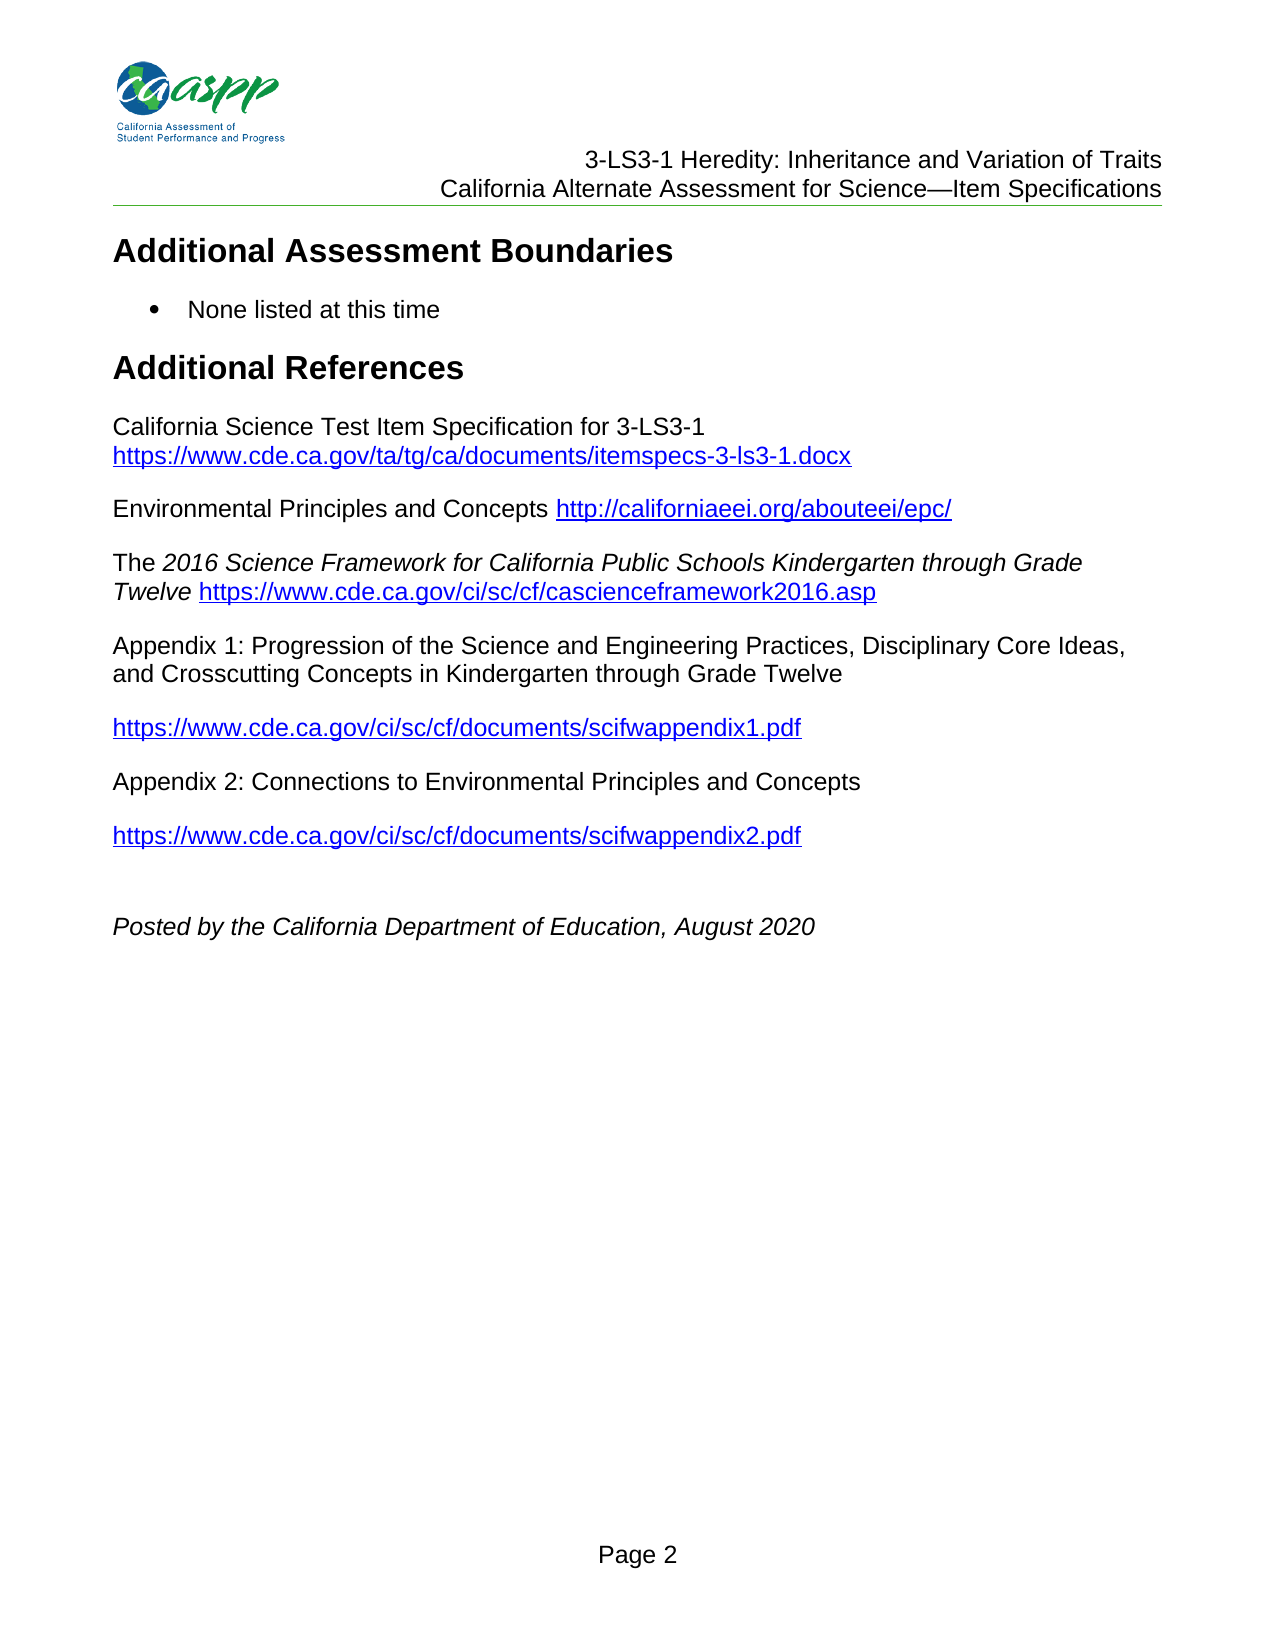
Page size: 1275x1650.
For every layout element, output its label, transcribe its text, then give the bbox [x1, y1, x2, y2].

text Appendix 2: Connections to Environmental Principles and Concepts [112, 767, 1162, 796]
text https://www.cde.ca.gov/ci/sc/cf/documents/scifwappendix2.pdf [112, 821, 1162, 849]
picture [112, 60, 287, 146]
text California Science Test Item Specification for 3-LS3-1 [112, 412, 1162, 441]
text Posted by the California Department of Education, August 2020 [112, 912, 1162, 941]
text The 2016 Science Framework for California Public Schools Kindergarten through Grade Twelve https://www.cde.ca.gov/ci/sc/cf/cascienceframework2016.asp [112, 548, 1162, 606]
text https://www.cde.ca.gov/ta/tg/ca/documents/itemspecs-3-ls3-1.docx [112, 441, 1162, 469]
subtitle Additional References [112, 348, 1162, 387]
list None listed at this time [150, 294, 1162, 323]
subtitle Additional Assessment Boundaries [112, 231, 1162, 269]
text Appendix 1: Progression of the Science and Engineering Practices, Disciplinary Core Ideas, and Crosscutting Concepts in Kindergarten through Grade Twelve [112, 631, 1162, 688]
text https://www.cde.ca.gov/ci/sc/cf/documents/scifwappendix1.pdf [112, 713, 1162, 742]
text Environmental Principles and Concepts http://californiaeei.org/abouteei/epc/ [112, 494, 1162, 523]
